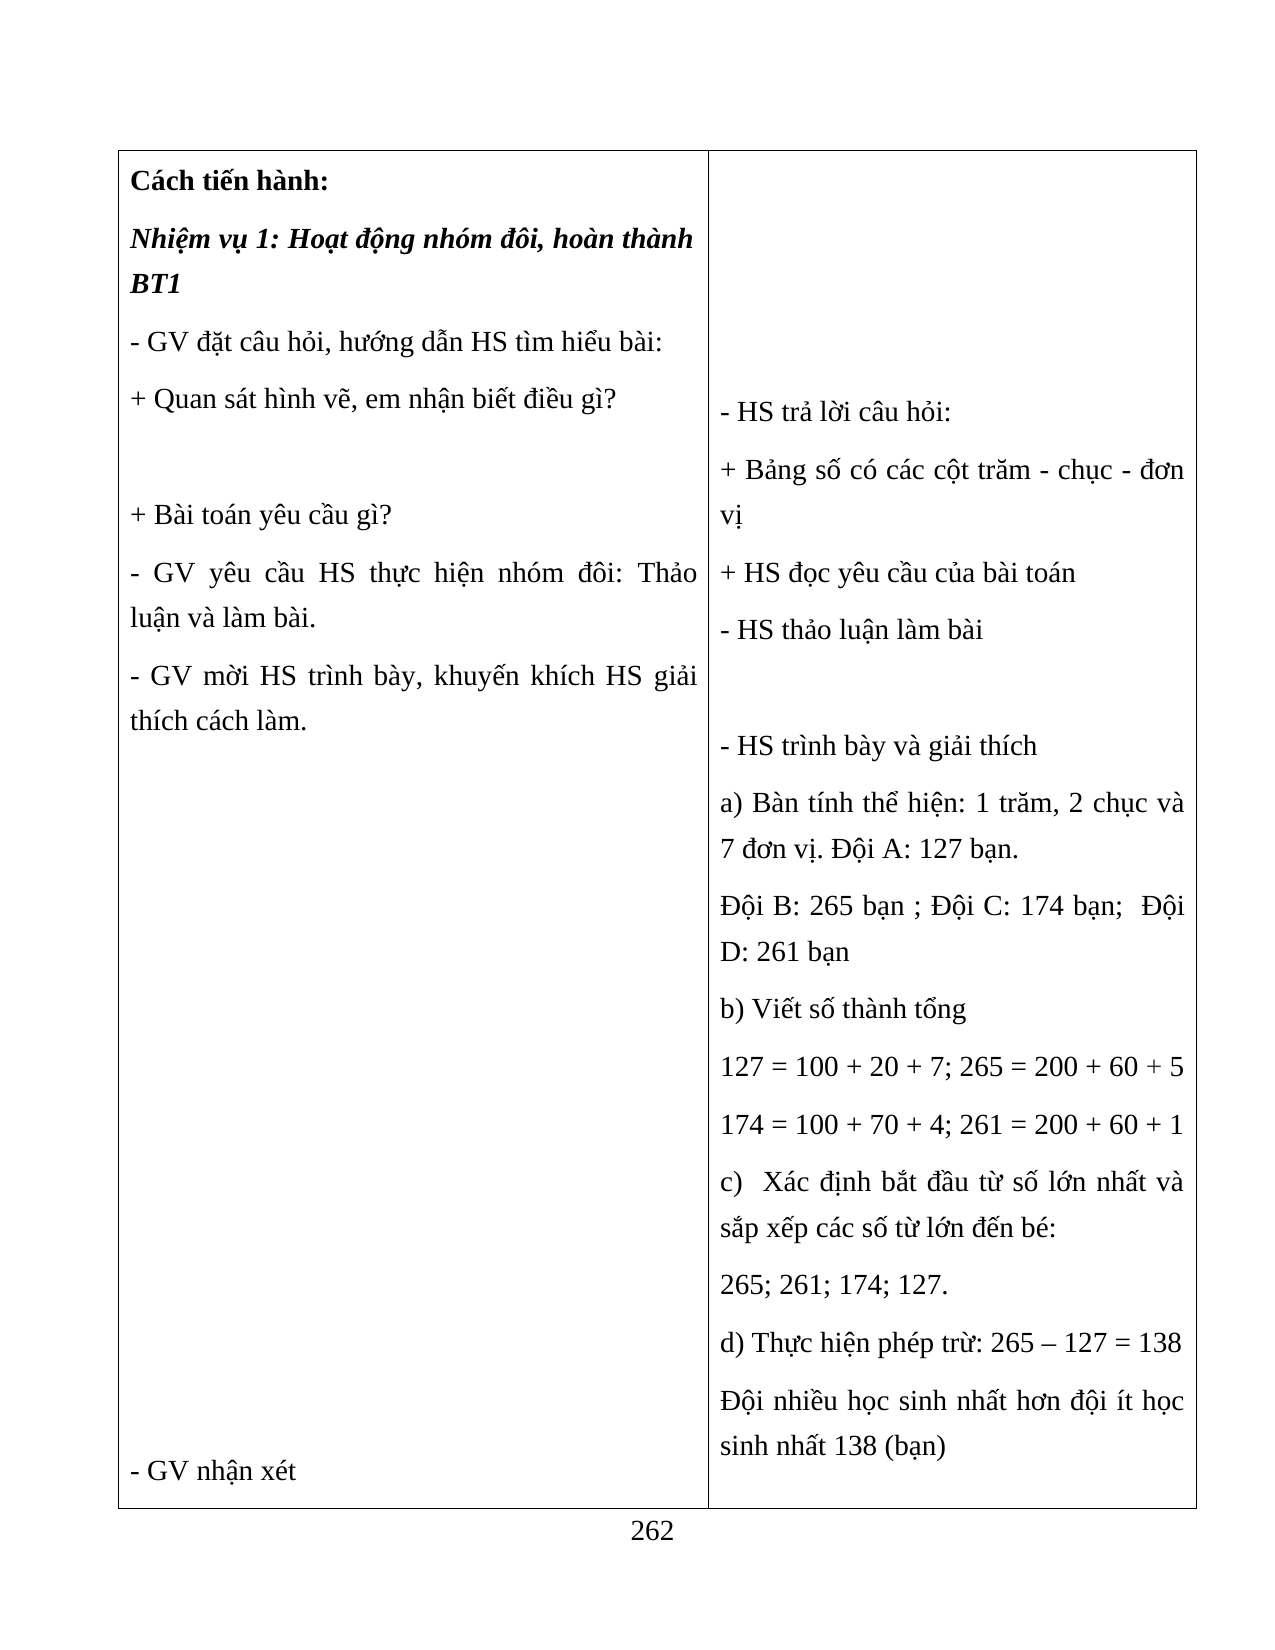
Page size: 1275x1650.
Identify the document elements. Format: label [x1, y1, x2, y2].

table_cell [709, 151, 1196, 1508]
table_cell [119, 151, 708, 1508]
